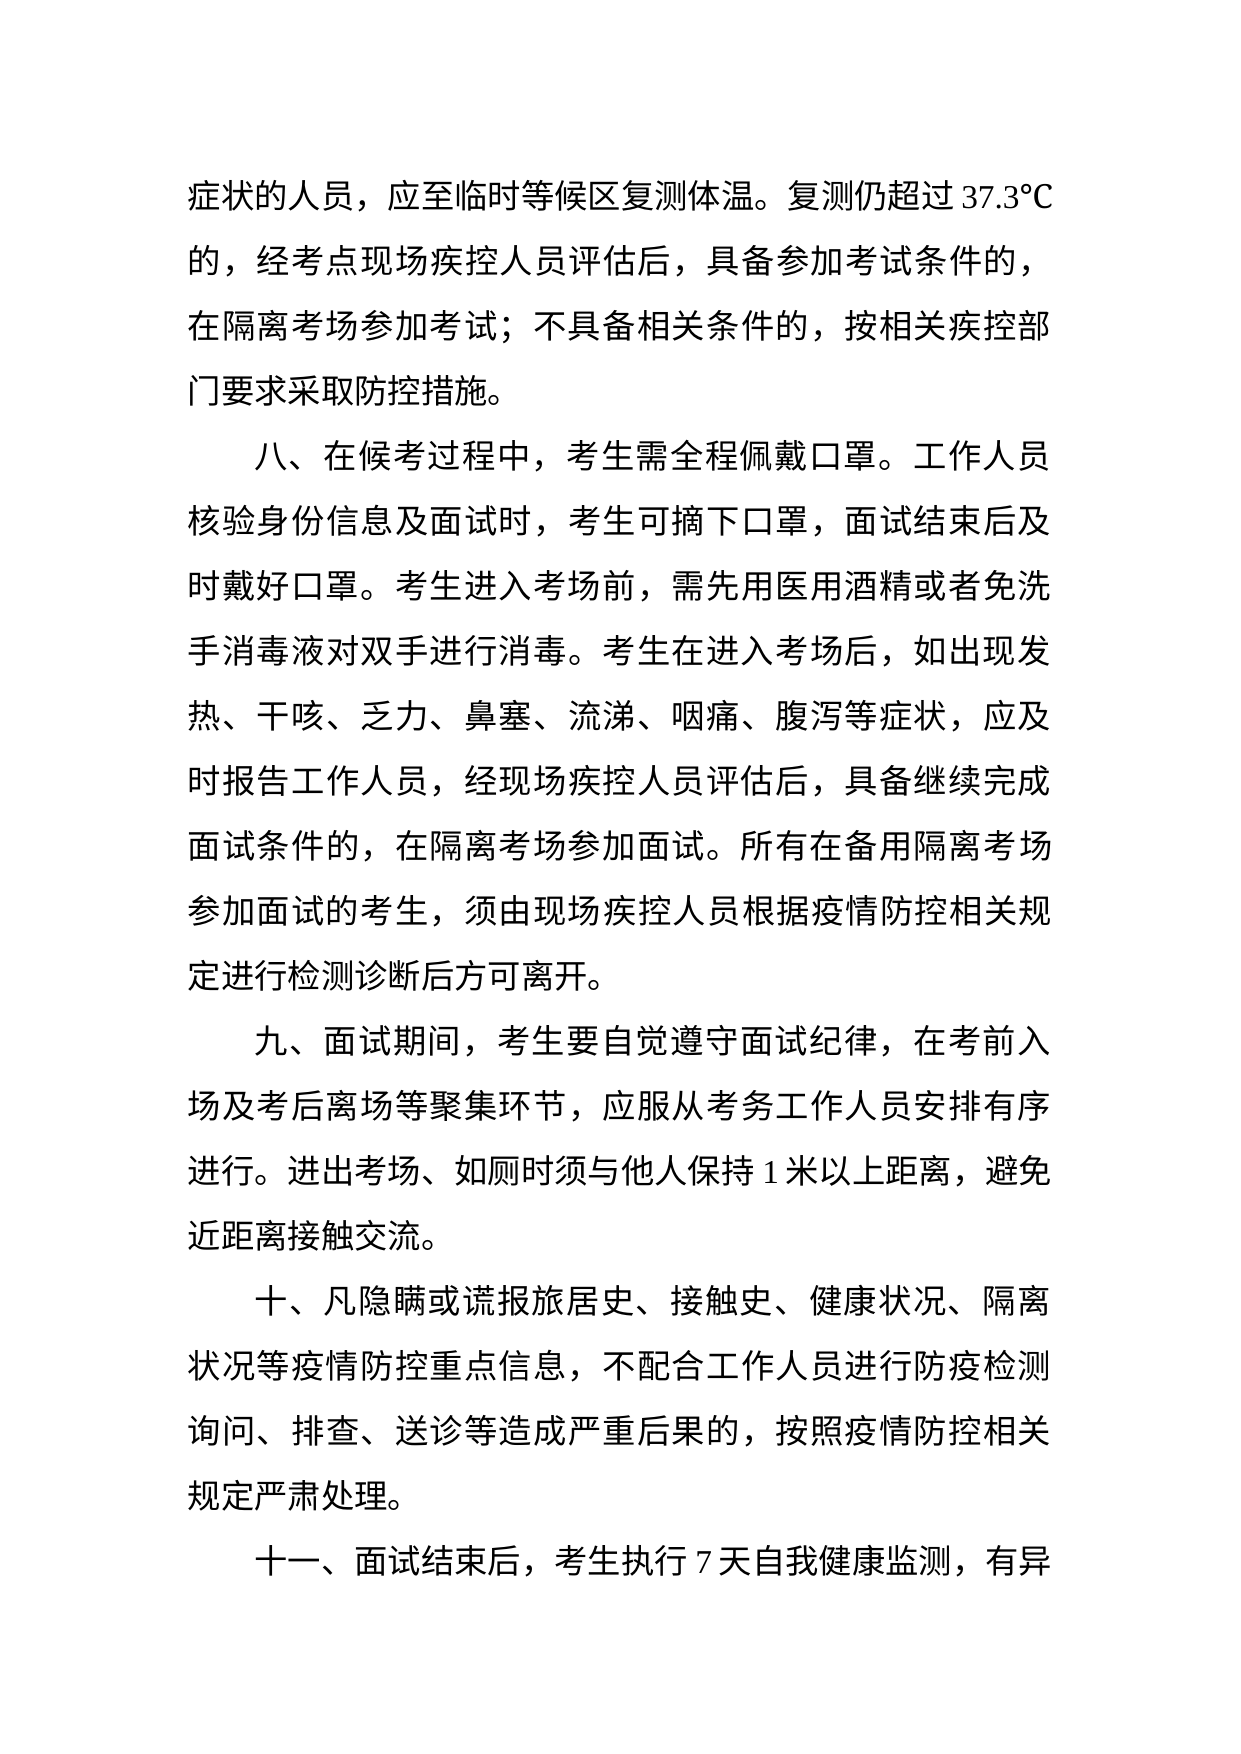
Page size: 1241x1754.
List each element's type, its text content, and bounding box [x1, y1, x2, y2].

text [187, 1527, 1053, 1592]
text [187, 162, 1053, 422]
text 九、面试期间，考生要自觉遵守面试纪律，在考前入场及考后离场等聚集环节，应服从考务工作人员安排有序进行。进出考场、如厕时须与他人保持1米以上距离，避免近距离接触交流。 [187, 1007, 1053, 1267]
text 八、在候考过程中，考生需全程佩戴口罩。工作人员核验身份信息及面试时，考生可摘下口罩，面试结束后及时戴好口罩。考生进入考场前，需先用医用酒精或者免洗手消毒液对双手进行消毒。考生在进入考场后，如出现发热、干咳、乏力、鼻塞、流涕、咽痛、腹泻等症状，应及时报告工作人员，经现场疾控人员评估后，具备继续完成面试条件的，在隔离考场参加面试。所有在备用隔离考场参加面试的考生，须由现场疾控人员根据疫情防控相关规定进行检测诊断后方可离开。 [187, 422, 1053, 1007]
text 十、凡隐瞒或谎报旅居史、接触史、健康状况、隔离状况等疫情防控重点信息，不配合工作人员进行防疫检测、询问、排查、送诊等造成严重后果的，按照疫情防控相关规定严肃处理。 [187, 1267, 1053, 1527]
